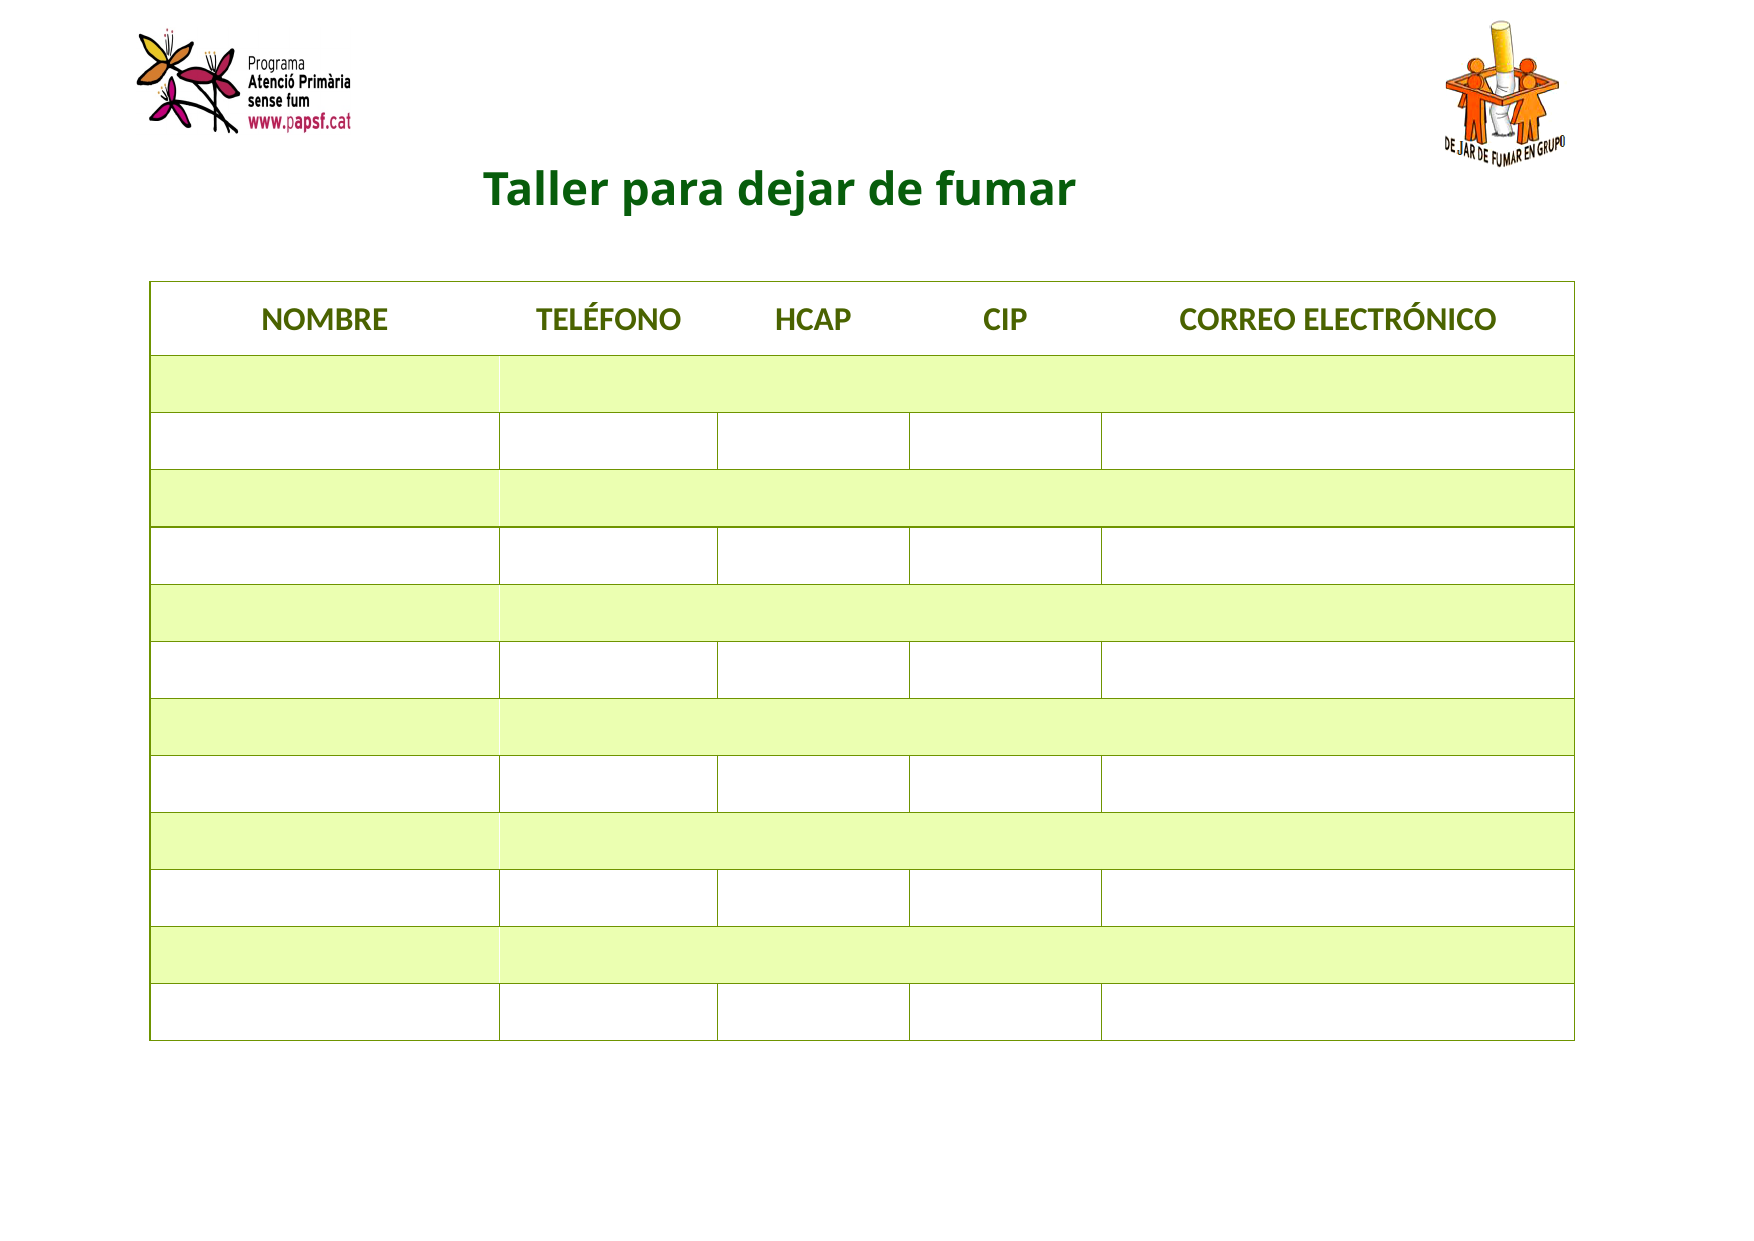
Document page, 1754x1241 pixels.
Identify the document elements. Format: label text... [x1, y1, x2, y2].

table_cell [717, 813, 909, 869]
table_header CIP [909, 282, 1101, 355]
table_cell [910, 642, 1101, 698]
table_cell [1101, 585, 1574, 641]
table_cell [1102, 870, 1574, 926]
table_cell [910, 528, 1101, 583]
table_cell [500, 470, 717, 526]
table_cell [151, 413, 499, 469]
table_cell [718, 870, 909, 926]
table_cell [910, 756, 1101, 812]
table_cell [1102, 413, 1574, 469]
table_cell [910, 870, 1101, 926]
table_header TELÉFONO [500, 282, 717, 355]
table_header HCAP [717, 282, 909, 355]
picture [1430, 17, 1580, 156]
table_cell [151, 528, 499, 583]
table_cell [718, 413, 909, 469]
table_cell [500, 870, 717, 926]
table_cell [909, 356, 1101, 412]
table_cell [1101, 699, 1574, 755]
picture [136, 27, 351, 135]
table_cell [718, 642, 909, 698]
table_cell [151, 642, 499, 698]
table_cell [151, 756, 499, 812]
table_cell [500, 813, 717, 869]
table_header NOMBRE [151, 282, 499, 355]
table_cell [151, 984, 499, 1040]
table_cell [910, 413, 1101, 469]
table_cell [910, 984, 1101, 1040]
table_cell [717, 927, 909, 983]
table_cell [1101, 927, 1574, 983]
table_header CORREO ELECTRÓNICO [1101, 282, 1574, 355]
table_cell [909, 585, 1101, 641]
table_cell [500, 984, 717, 1040]
table_cell [500, 699, 717, 755]
table_cell [718, 984, 909, 1040]
table_cell [717, 356, 909, 412]
table_cell [717, 585, 909, 641]
table_cell [500, 356, 717, 412]
table_cell [1101, 470, 1574, 526]
table_cell [151, 470, 499, 526]
table_cell [500, 413, 717, 469]
table_cell [1102, 984, 1574, 1040]
table_cell [500, 642, 717, 698]
table_cell [151, 870, 499, 926]
table_cell [151, 699, 499, 755]
table_cell [500, 756, 717, 812]
table_cell [500, 927, 717, 983]
table_cell [1102, 756, 1574, 812]
table_cell [1102, 528, 1574, 583]
table_cell [151, 356, 499, 412]
table_cell [1101, 356, 1574, 412]
table_cell [500, 528, 717, 583]
table_cell [909, 927, 1101, 983]
table_cell [151, 927, 499, 983]
table_cell [717, 470, 909, 526]
text Taller para dejar de fumar [148, 156, 1616, 218]
table_cell [909, 813, 1101, 869]
table_cell [500, 585, 717, 641]
table_cell [909, 470, 1101, 526]
table_cell [909, 699, 1101, 755]
table_cell [718, 756, 909, 812]
table_cell [1102, 642, 1574, 698]
table_cell [151, 813, 499, 869]
table_cell [151, 585, 499, 641]
table_cell [1101, 813, 1574, 869]
table_cell [718, 528, 909, 583]
table_cell [717, 699, 909, 755]
